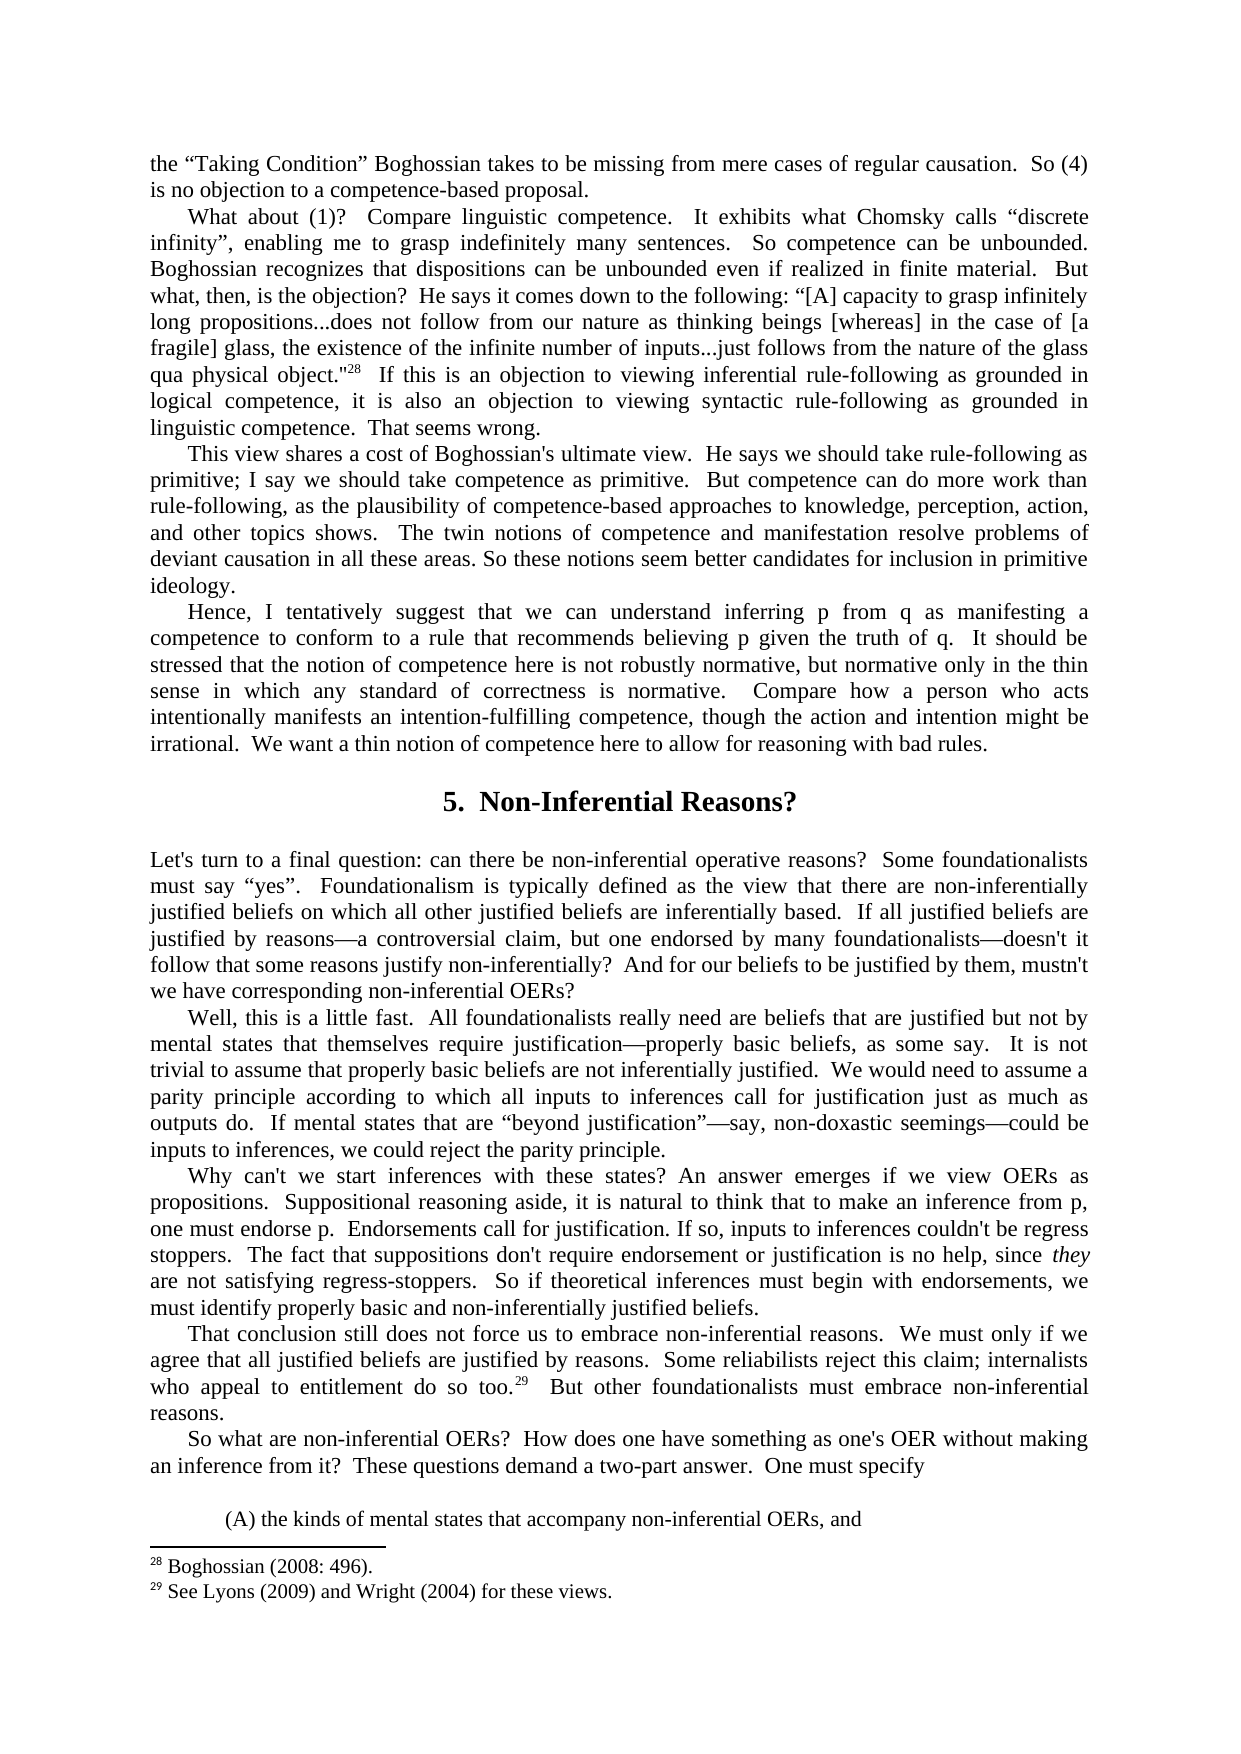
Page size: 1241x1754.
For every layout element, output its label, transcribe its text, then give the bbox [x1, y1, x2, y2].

text 5. Non-Inferential Reasons? [150, 784, 1090, 818]
text What about (1)? Compare linguistic competence. It exhibits what Chomsky calls “discrete infinity”, enabling me to grasp indefinitely many sentences. So competence can be unbounded. Boghossian recognizes that dispositions can be unbounded even if realized in finite material. But what, then, is the objection? He says it comes down to the following: “[A] capacity to grasp infinitely long propositions...does not follow from our nature as thinking beings [whereas] in the case of [a fragile] glass, the existence of the infinite number of inputs...just follows from the nature of the glass qua physical object.'' If this is an objection to viewing inferential rule-following as grounded in logical competence, it is also an objection to viewing syntactic rule-following as grounded in linguistic competence. That seems wrong. [150, 203, 1090, 440]
text Let's turn to a final question: can there be non-inferential operative reasons? Some foundationalists must say “yes”. Foundationalism is typically defined as the view that there are non-inferentially justified beliefs on which all other justified beliefs are inferentially based. If all justified beliefs are justified by reasons—a controversial claim, but one endorsed by many foundationalists—doesn't it follow that some reasons justify non-inferentially? And for our beliefs to be justified by them, mustn't we have corresponding non-inferential OERs? [150, 846, 1090, 1004]
text This view shares a cost of Boghossian's ultimate view. He says we should take rule-following as primitive; I say we should take competence as primitive. But competence can do more work than rule-following, as the plausibility of competence-based approaches to knowledge, perception, action, and other topics shows. The twin notions of competence and manifestation resolve problems of deviant causation in all these areas. So these notions seem better candidates for inclusion in primitive ideology. [150, 440, 1090, 598]
text Hence, I tentatively suggest that we can understand inferring p from q as manifesting a competence to conform to a rule that recommends believing p given the truth of q. It should be stressed that the notion of competence here is not robustly normative, but normative only in the thin sense in which any standard of correctness is normative. Compare how a person who acts intentionally manifests an intention-fulfilling competence, though the action and intention might be irrational. We want a thin notion of competence here to allow for reasoning with bad rules. [150, 598, 1090, 756]
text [150, 150, 1090, 203]
text Why can't we start inferences with these states? An answer emerges if we view OERs as propositions. Suppositional reasoning aside, it is natural to think that to make an inference from p, one must endorse p. Endorsements call for justification. If so, inputs to inferences couldn't be regress stoppers. The fact that suppositions don't require endorsement or justification is no help, since they are not satisfying regress-stoppers. So if theoretical inferences must begin with endorsements, we must identify properly basic and non-inferentially justified beliefs. [150, 1162, 1090, 1320]
text Well, this is a little fast. All foundationalists really need are beliefs that are justified but not by mental states that themselves require justification—properly basic beliefs, as some say. It is not trivial to assume that properly basic beliefs are not inferentially justified. We would need to assume a parity principle according to which all inputs to inferences call for justification just as much as outputs do. If mental states that are “beyond justification”—say, non-doxastic seemings—could be inputs to inferences, we could reject the parity principle. [150, 1004, 1090, 1162]
text So what are non-inferential OERs? How does one have something as one's OER without making an inference from it? These questions demand a two-part answer. One must specify [150, 1426, 1090, 1478]
text (A) the kinds of mental states that accompany non-inferential OERs, and [225, 1506, 1090, 1531]
text That conclusion still does not force us to embrace non-inferential reasons. We must only if we agree that all justified beliefs are justified by reasons. Some reliabilists reject this claim; internalists who appeal to entitlement do so too. But other foundationalists must embrace non-inferential reasons. [150, 1320, 1090, 1426]
